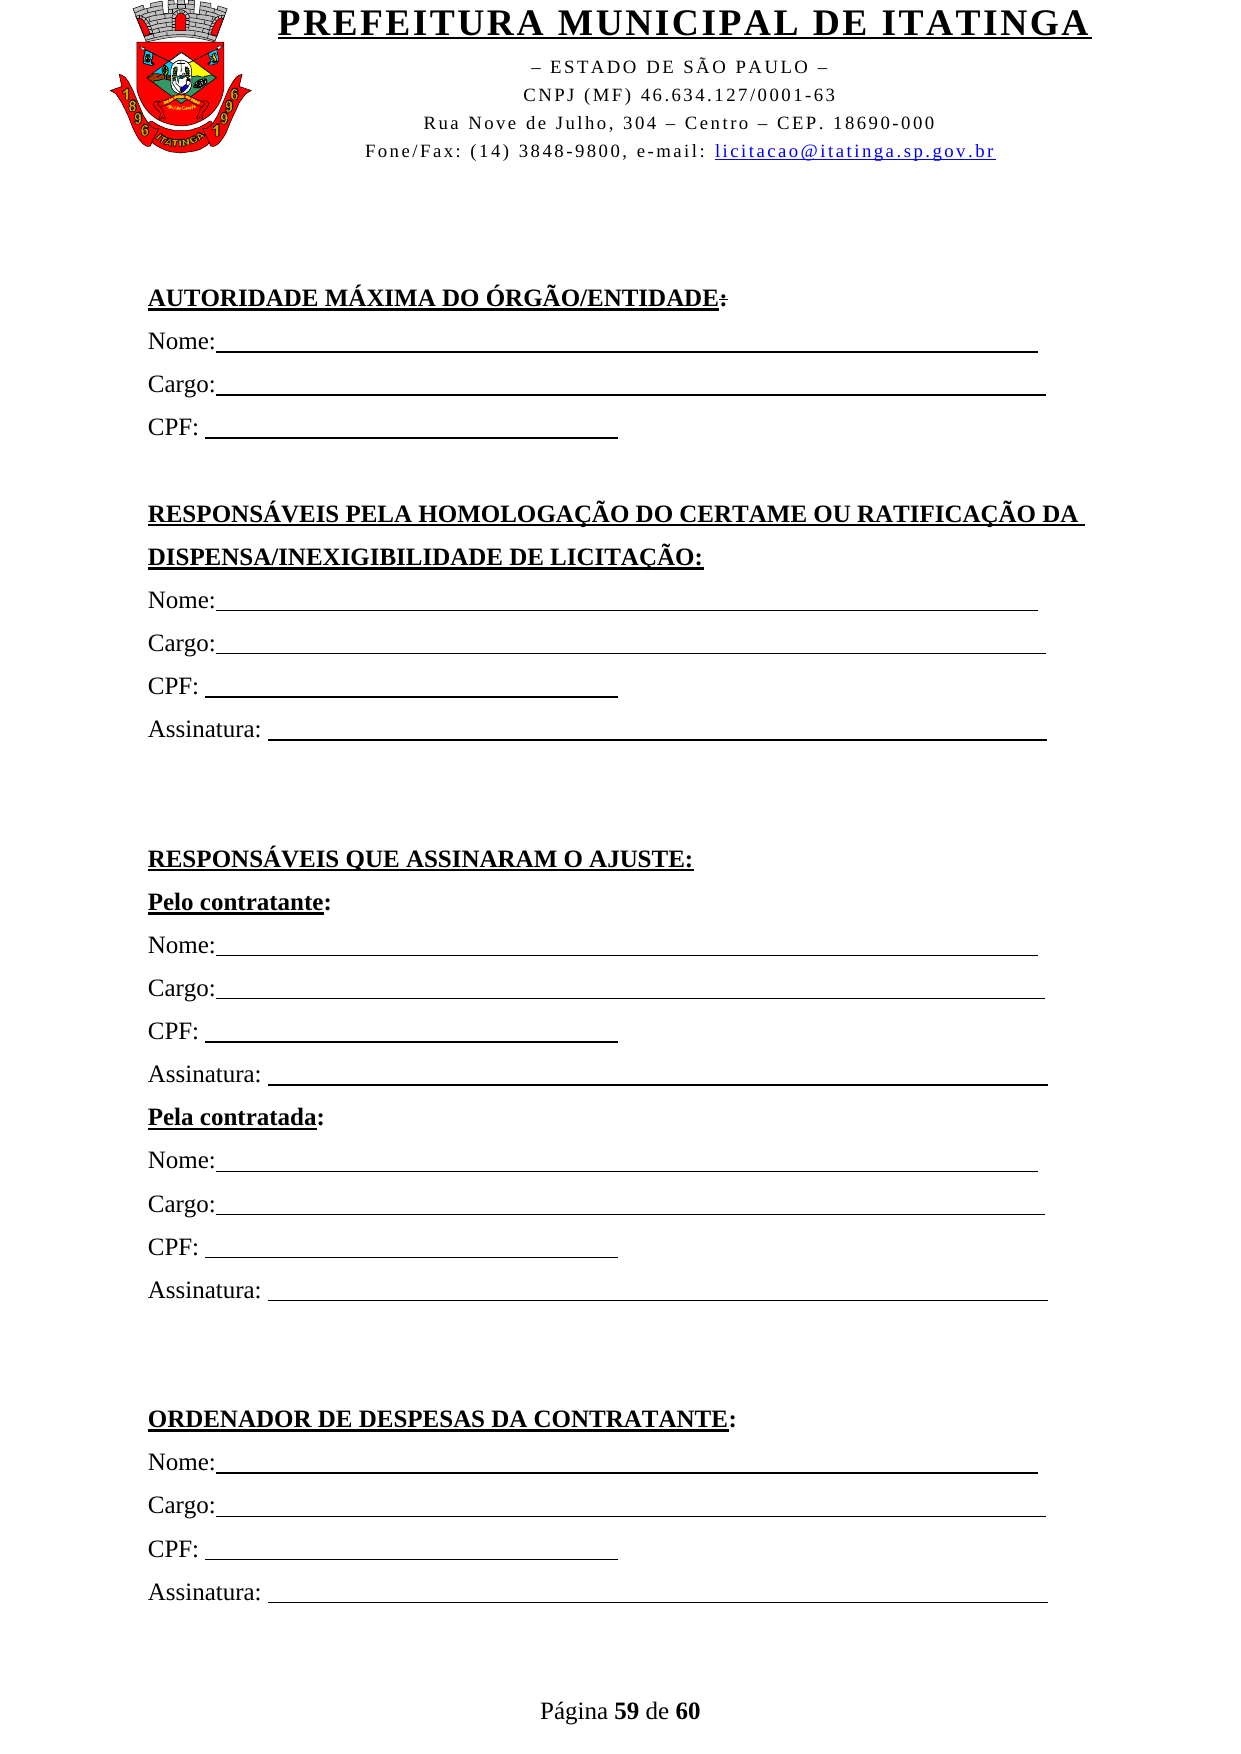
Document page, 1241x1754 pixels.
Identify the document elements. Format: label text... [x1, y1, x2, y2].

text Assinatura: [148, 1577, 1087, 1606]
text Pelo contratante: [148, 887, 1087, 916]
text Nome: Cargo: CPF: [148, 930, 1087, 1045]
text Assinatura: [148, 1059, 1087, 1088]
text RESPONSÁVEIS QUE ASSINARAM O AJUSTE: [148, 844, 1087, 872]
text AUTORIDADE MÁXIMA DO ÓRGÃO/ENTIDADE: [148, 283, 1087, 312]
text Assinatura: [148, 714, 1087, 743]
text Nome: Cargo: CPF: [148, 326, 1087, 441]
text RESPONSÁVEIS PELA HOMOLOGAÇÃO DO CERTAME OU RATIFICAÇÃO DA DISPENSA/INEXIGIBILIDADE DE LICITAÇÃO: [148, 499, 1087, 571]
text Nome: Cargo: CPF: [148, 1447, 1087, 1562]
text ORDENADOR DE DESPESAS DA CONTRATANTE: [148, 1404, 1087, 1433]
text Nome: Cargo: CPF: [148, 1146, 1087, 1261]
text Assinatura: [148, 1275, 1087, 1304]
text Nome: Cargo: CPF: [148, 585, 1087, 700]
text Pela contratada: [148, 1102, 1087, 1131]
